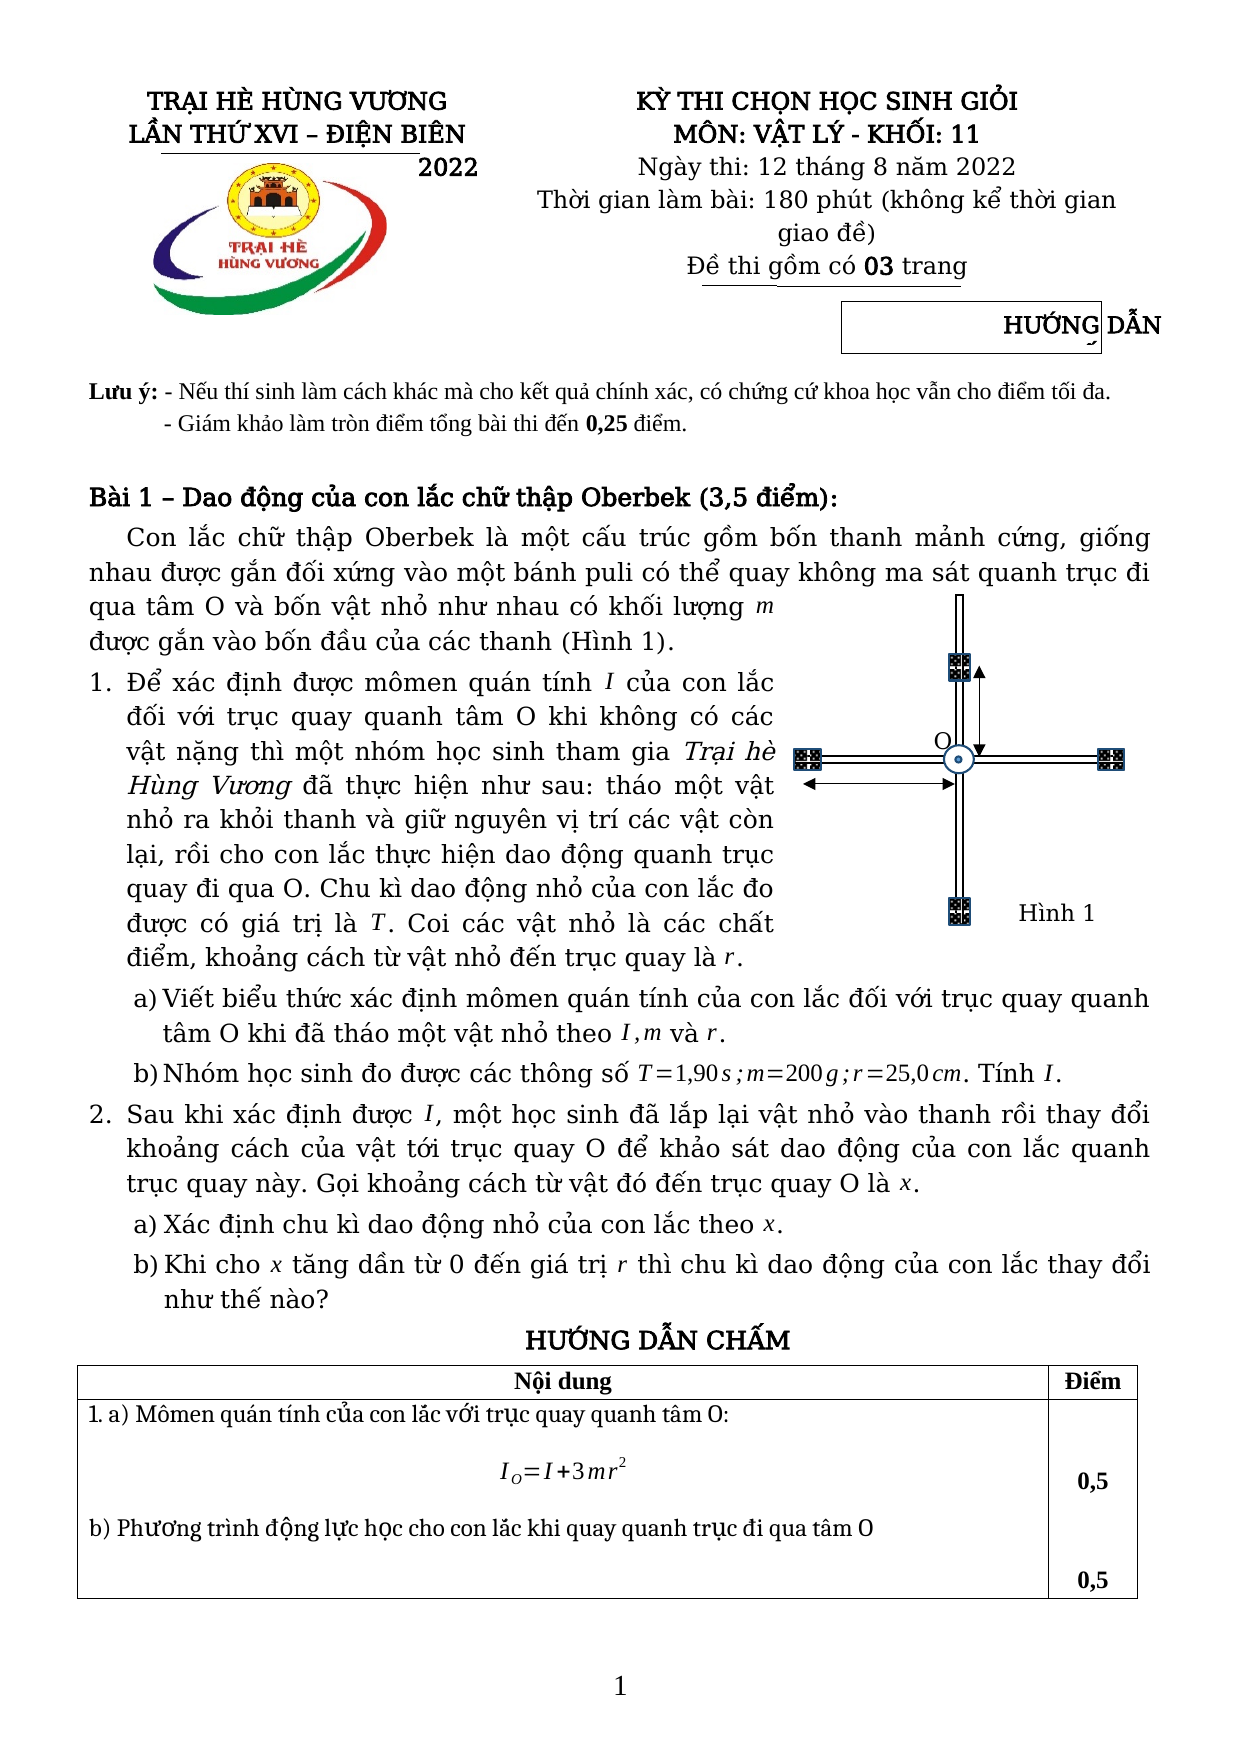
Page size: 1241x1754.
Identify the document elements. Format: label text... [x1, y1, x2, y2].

text Con lắc chữ thập Oberbek là một cấu trúc gồm bốn thanh mảnh cứng, giống nhau được gắn đối xứng vào một bánh puli có thể quay không ma sát quanh trục đi qua tâm O và bốn vật nhỏ như nhau có khối lượng được gắn vào bốn đầu của các thanh (Hình 1). [89, 522, 1152, 655]
list Viết biểu thức xác định mômen quán tính của con lắc đối với trục quay quanh tâm O khi đã tháo một vật nhỏ theo và . [133, 983, 1152, 1047]
picture [950, 655, 969, 666]
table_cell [78, 1400, 1048, 1597]
list HƯỚNG DẪN CHẤM [164, 1324, 1152, 1354]
list Sau khi xác định được , một học sinh đã lắp lại vật nhỏ vào thanh rồi thay đổi khoảng cách của vật tới trục quay O để khảo sát dao động của con lắc quanh trục quay này. Gọi khoảng cách từ vật đó đến trục quay O là . [89, 1099, 1152, 1198]
table_header Nội dung [78, 1366, 1048, 1399]
list Để xác định được mômen quán tính của con lắc đối với trục quay quanh tâm O khi không có các vật nặng thì một nhóm học sinh tham gia Trại hè Hùng Vương đã thực hiện như sau: tháo một vật nhỏ ra khỏi thanh và giữ nguyên vị trí các vật còn lại, rồi cho con lắc thực hiện dao động quanh trục quay đi qua O. Chu kì dao động nhỏ của con lắc đo được có giá trị là . Coi các vật nhỏ là các chất điểm, khoảng cách từ vật nhỏ đến trục quay là . [89, 666, 1152, 972]
table_header TRẠI HÈ HÙNG VƯƠNG LẦN THỨ XVI – ĐIỆN BIÊN 2022 [92, 86, 502, 373]
list Khi cho tăng dần từ 0 đến giá trị thì chu kì dao động của con lắc thay đổi như thế nào? [133, 1249, 1152, 1313]
list Nhóm học sinh đo được các thông số . Tính . [133, 1058, 1152, 1088]
text Lưu ý: - Nếu thí sinh làm cách khác mà cho kết quả chính xác, có chứng cứ khoa học vẫn cho điểm tối đa. [89, 89, 1152, 405]
list Xác định chu kì dao động nhỏ của con lắc theo . [133, 1208, 1152, 1238]
text - Giám khảo làm tròn điểm tổng bài thi đến 0,25 điểm. [89, 409, 1152, 436]
table_cell 0,5 0,5 0,5 0,5 [1049, 1400, 1137, 1597]
table_header Điểm [1049, 1366, 1137, 1399]
text Bài 1 – Dao động của con lắc chữ thập Oberbek (3,5 điểm): [89, 481, 1152, 511]
picture [153, 163, 387, 314]
table_header KỲ THI CHỌN HỌC SINH GIỎI MÔN: VẬT LÝ - KHỐI: 11 Ngày thi: 12 tháng 8 năm 2022 Thời gian làm bài: 180 phút (không kể thời gian giao đề) Đề thi gồm có 03 trang [502, 86, 1152, 373]
